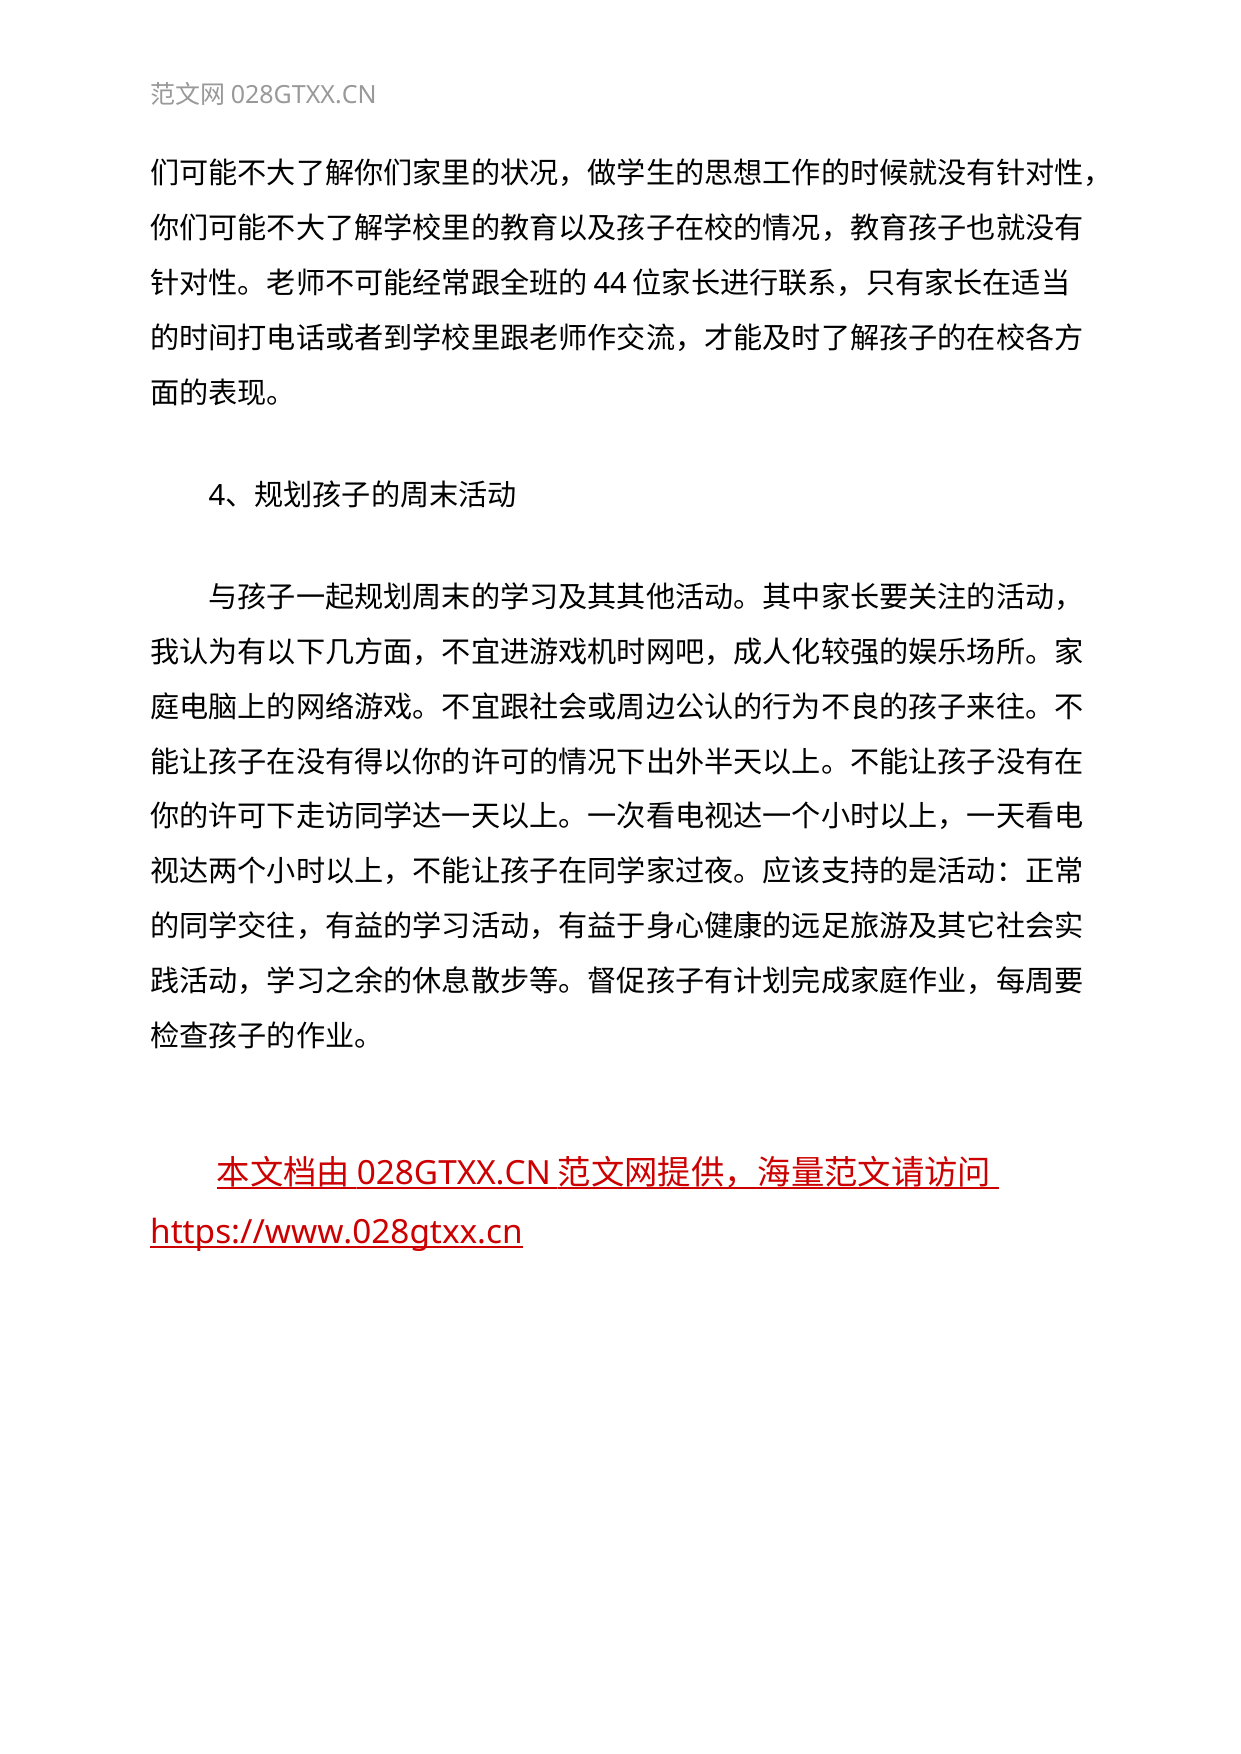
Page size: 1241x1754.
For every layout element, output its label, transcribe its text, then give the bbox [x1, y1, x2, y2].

text 本文档由028GTXX.CN范文网提供，海量范文请访问 https://www.028gtxx.cn [150, 1146, 1090, 1253]
text 4、规划孩子的周末活动 [150, 471, 1090, 514]
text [150, 150, 1090, 412]
text 与孩子一起规划周末的学习及其其他活动。其中家长要关注的活动，我认为有以下几方面，不宜进游戏机时网吧，成人化较强的娱乐场所。家庭电脑上的网络游戏。不宜跟社会或周边公认的行为不良的孩子来往。不能让孩子在没有得以你的许可的情况下出外半天以上。不能让孩子没有在你的许可下走访同学达一天以上。一次看电视达一个小时以上，一天看电视达两个小时以上，不能让孩子在同学家过夜。应该支持的是活动：正常的同学交往，有益的学习活动，有益于身心健康的远足旅游及其它社会实践活动，学习之余的休息散步等。督促孩子有计划完成家庭作业，每周要检查孩子的作业。 [150, 573, 1090, 1055]
